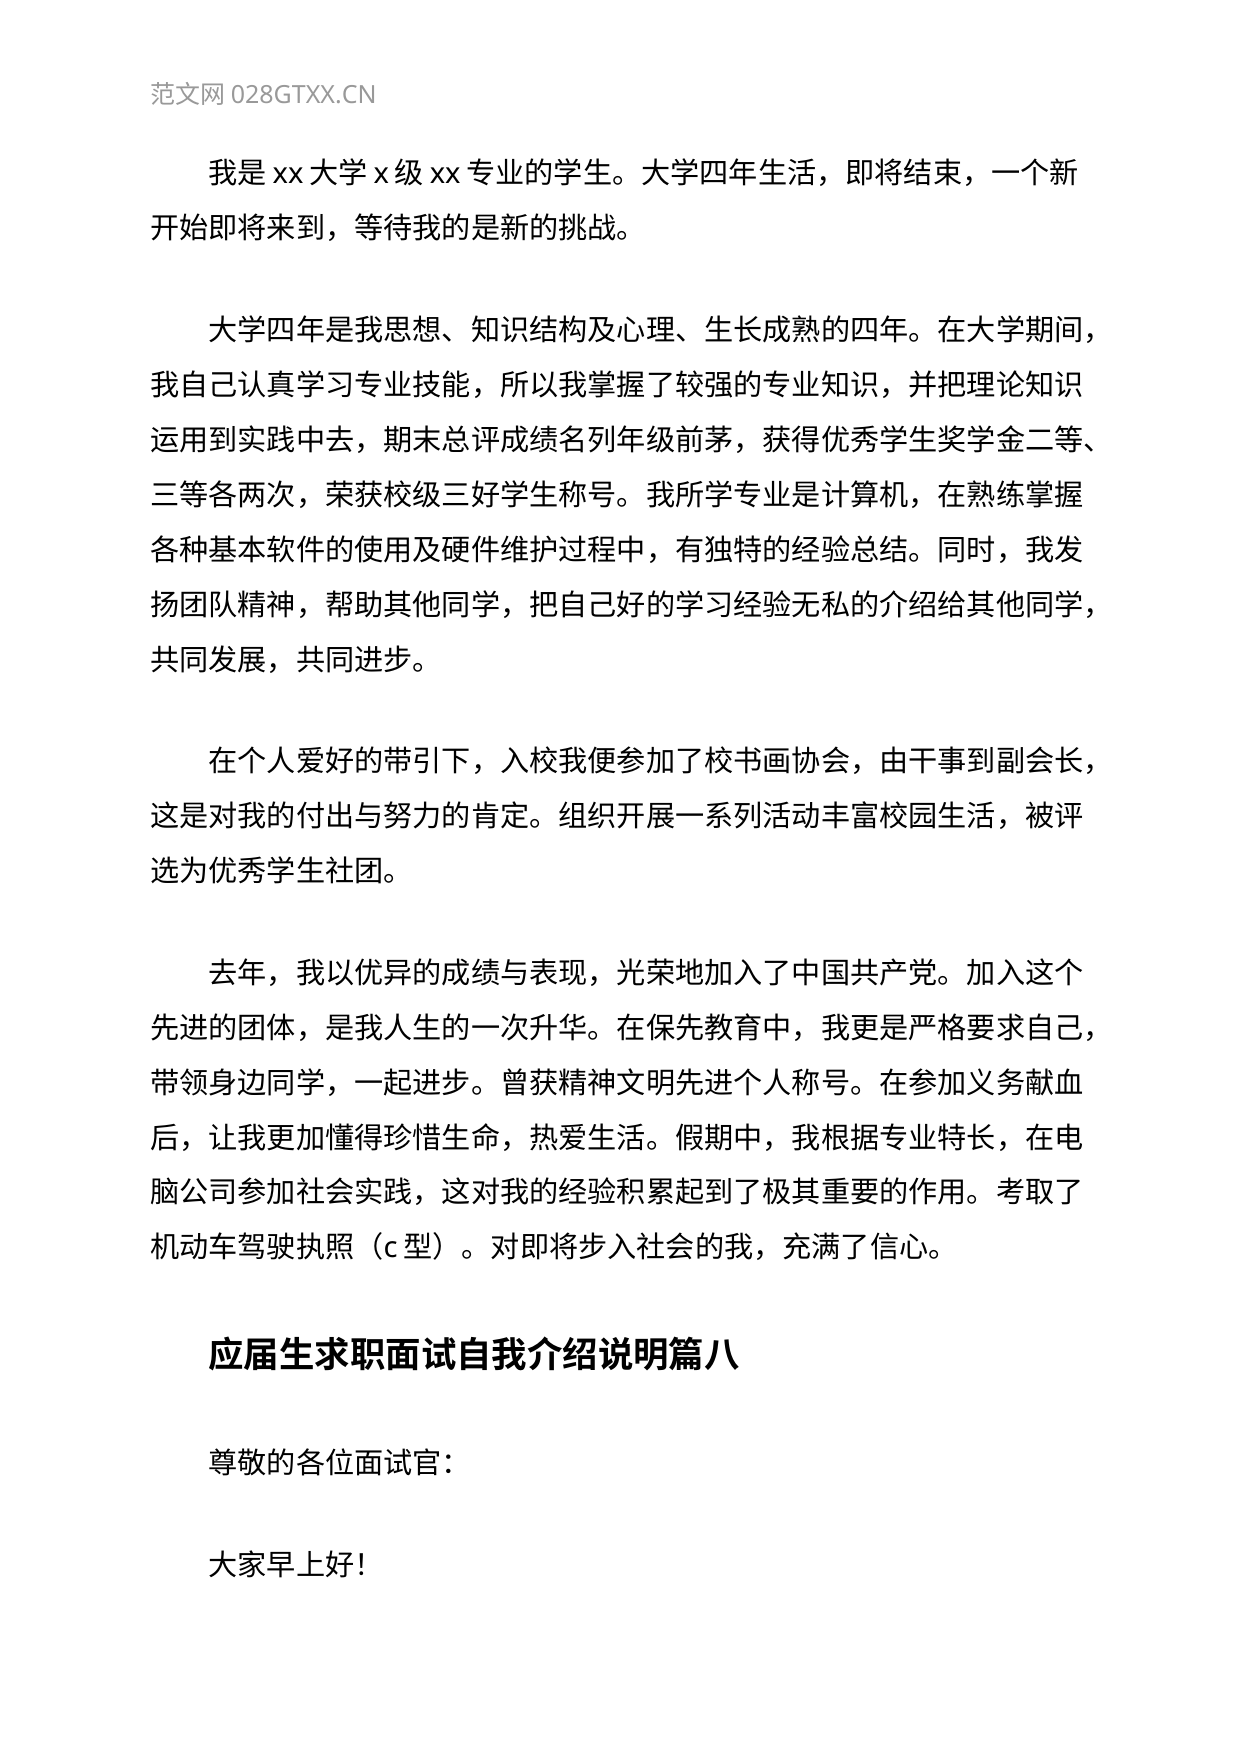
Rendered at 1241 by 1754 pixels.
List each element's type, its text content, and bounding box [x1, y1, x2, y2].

text 应届生求职面试自我介绍说明篇八 [150, 1326, 1090, 1377]
text 去年，我以优异的成绩与表现，光荣地加入了中国共产党。加入这个先进的团体，是我人生的一次升华。在保先教育中，我更是严格要求自己，带领身边同学，一起进步。曾获精神文明先进个人称号。在参加义务献血后，让我更加懂得珍惜生命，热爱生活。假期中，我根据专业特长，在电脑公司参加社会实践，这对我的经验积累起到了极其重要的作用。考取了机动车驾驶执照（c型）。对即将步入社会的我，充满了信心。 [150, 949, 1090, 1266]
text 大家早上好！ [150, 1541, 1090, 1583]
text 大学四年是我思想、知识结构及心理、生长成熟的四年。在大学期间，我自己认真学习专业技能，所以我掌握了较强的专业知识，并把理论知识运用到实践中去，期末总评成绩名列年级前茅，获得优秀学生奖学金二等、三等各两次，荣获校级三好学生称号。我所学专业是计算机，在熟练掌握各种基本软件的使用及硬件维护过程中，有独特的经验总结。同时，我发扬团队精神，帮助其他同学，把自己好的学习经验无私的介绍给其他同学，共同发展，共同进步。 [150, 307, 1090, 678]
text 我是xx大学x级xx专业的学生。大学四年生活，即将结束，一个新开始即将来到，等待我的是新的挑战。 [150, 150, 1090, 247]
text 在个人爱好的带引下，入校我便参加了校书画协会，由干事到副会长，这是对我的付出与努力的肯定。组织开展一系列活动丰富校园生活，被评选为优秀学生社团。 [150, 738, 1090, 890]
text 尊敬的各位面试官： [150, 1439, 1090, 1482]
